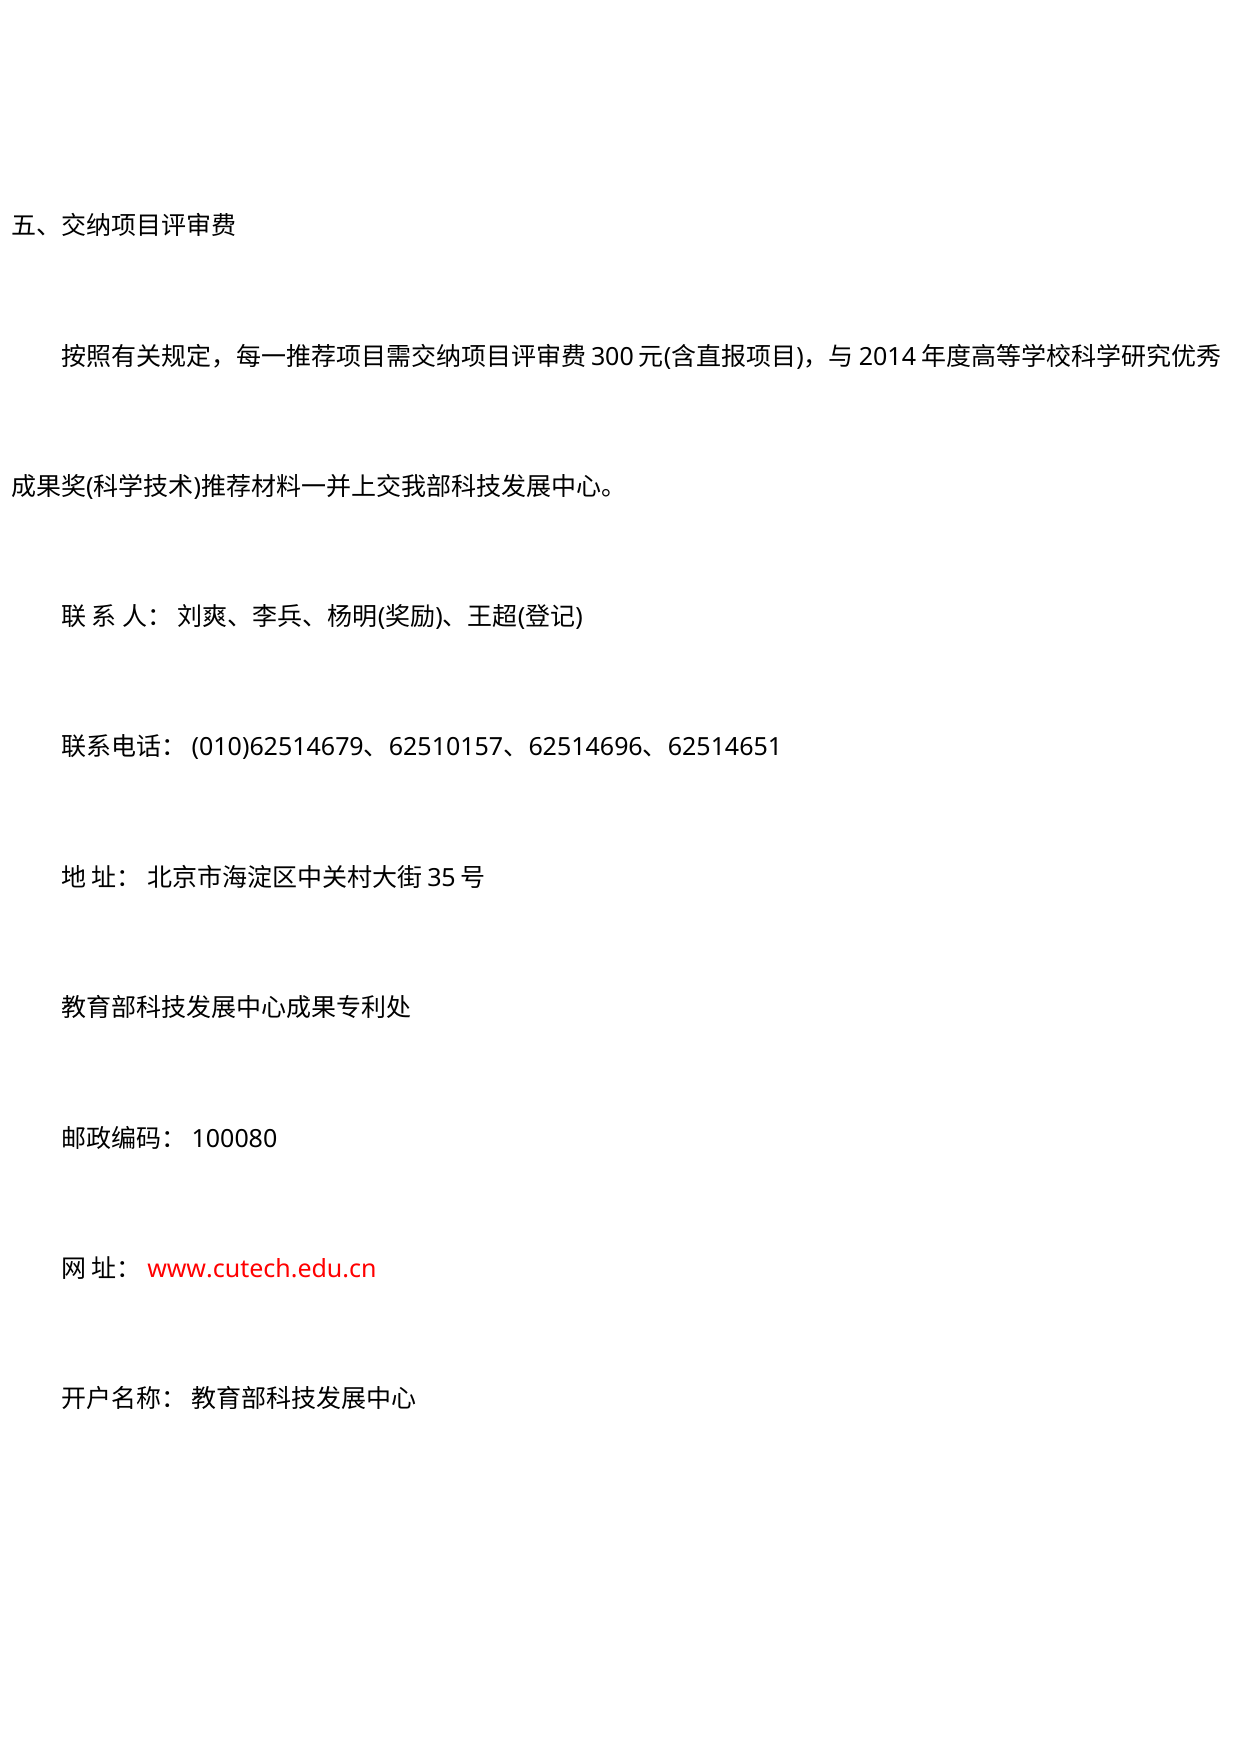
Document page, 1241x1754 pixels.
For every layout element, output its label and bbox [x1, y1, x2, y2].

table_header [11, 162, 1229, 1484]
